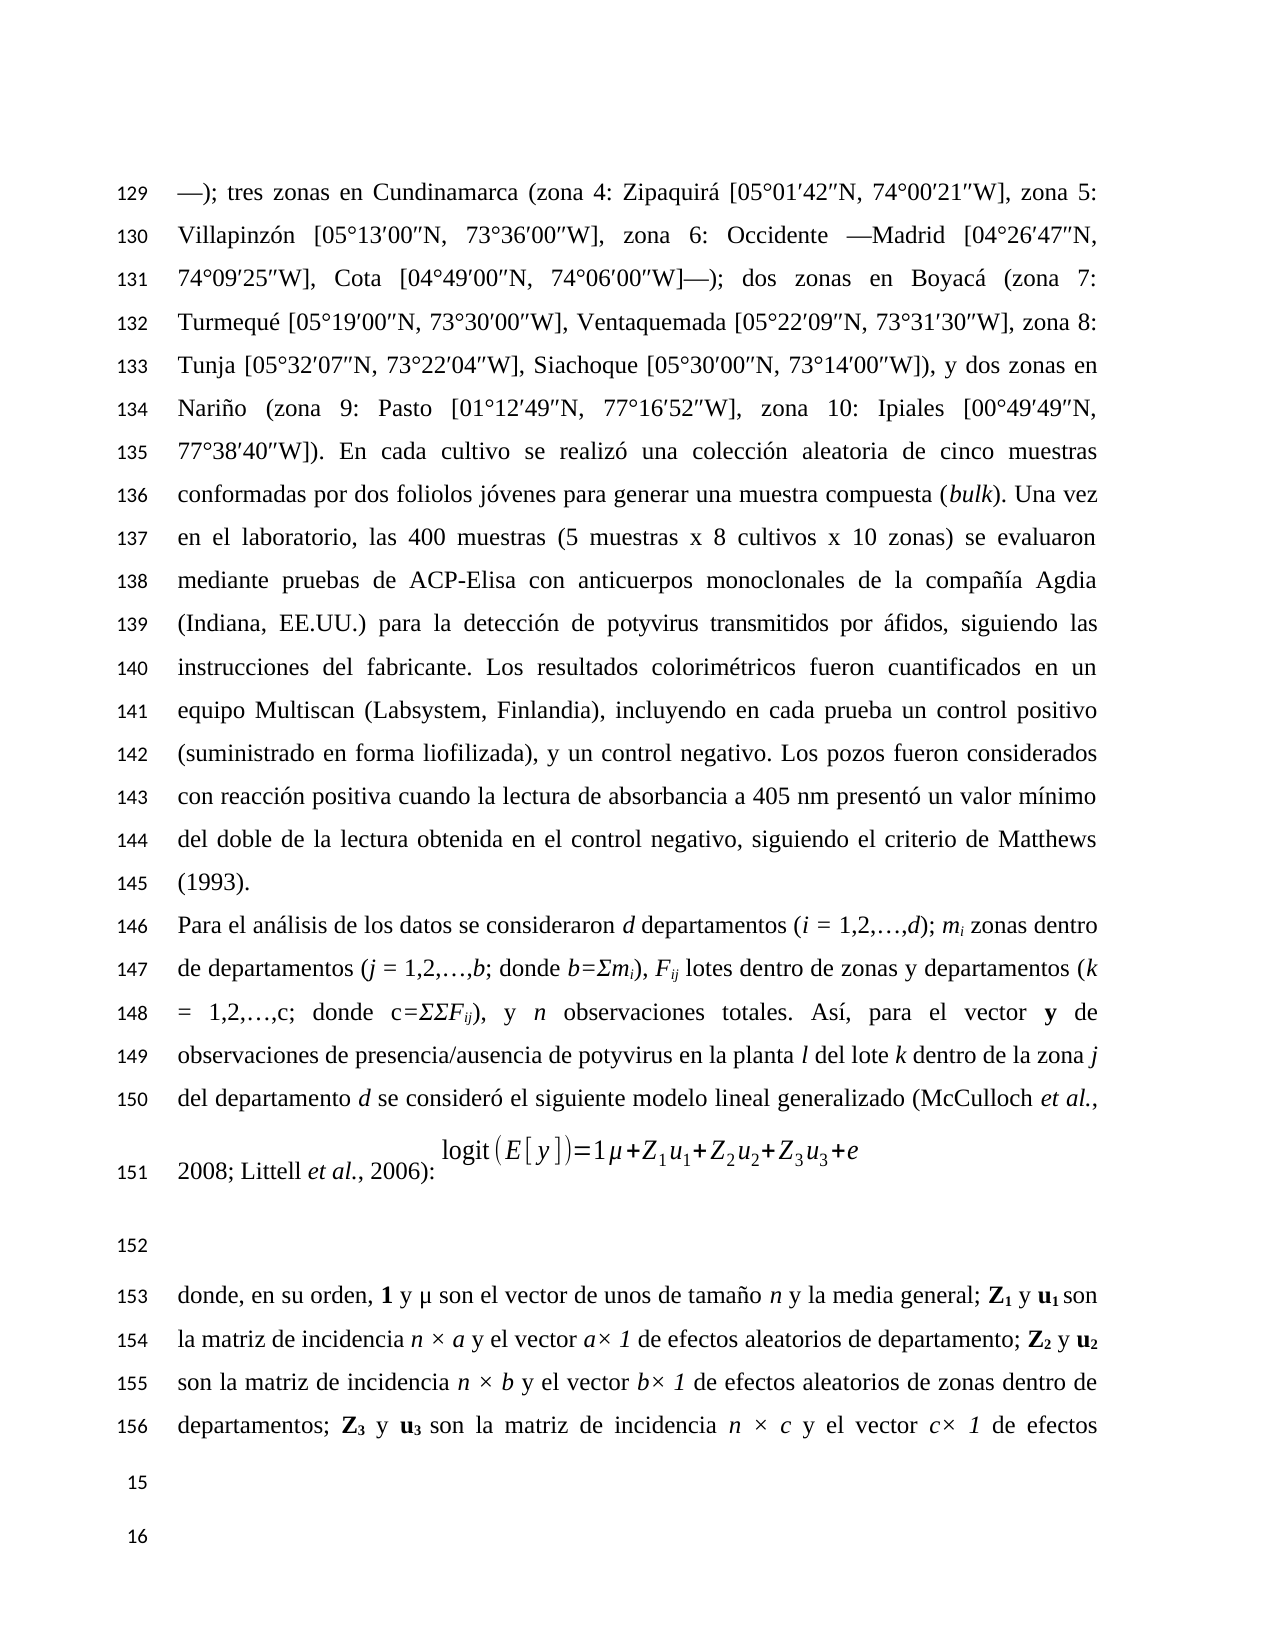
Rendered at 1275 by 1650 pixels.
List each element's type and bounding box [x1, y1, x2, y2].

text [177, 1281, 1098, 1439]
text [177, 177, 1098, 1199]
